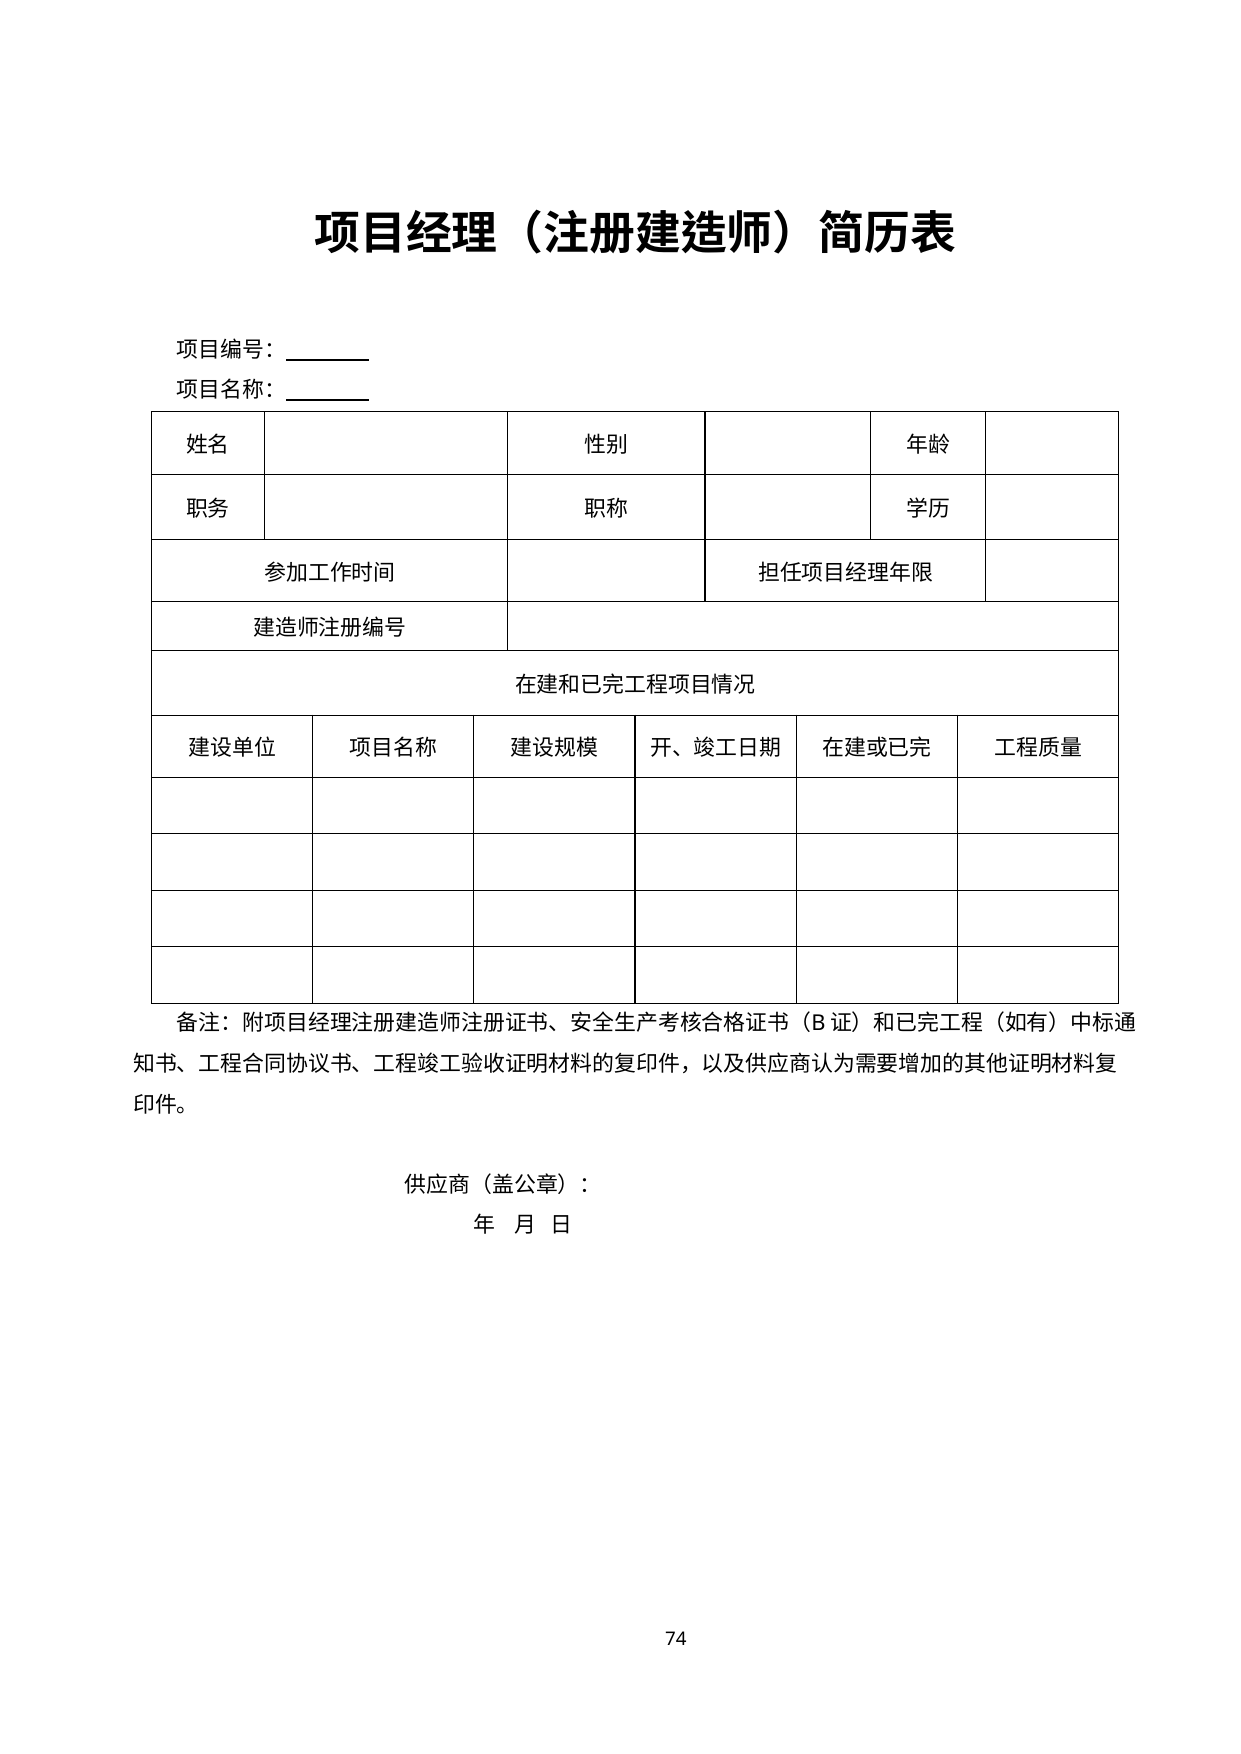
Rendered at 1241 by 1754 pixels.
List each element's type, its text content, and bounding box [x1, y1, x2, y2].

table_cell [636, 778, 796, 833]
table_cell [986, 475, 1118, 539]
table_cell 在建或已完 [797, 716, 957, 777]
table_cell [706, 475, 870, 539]
table_cell 在建和已完工程项目情况 [152, 651, 1118, 714]
table_cell 建设单位 [152, 716, 312, 777]
table_cell [958, 778, 1118, 833]
text 项目名称： [133, 371, 1137, 405]
table_cell [474, 834, 634, 890]
table_cell 建造师注册编号 [152, 602, 507, 650]
table_cell 学历 [871, 475, 985, 539]
table_cell 职务 [152, 475, 264, 539]
table_header 年龄 [871, 412, 985, 474]
table_cell [265, 475, 507, 539]
table_cell [313, 891, 473, 946]
text 项目经理（注册建造师）简历表 [133, 198, 1137, 266]
table_cell [958, 891, 1118, 946]
table_cell [508, 602, 1118, 650]
table_header 性别 [508, 412, 704, 474]
table_cell [474, 891, 634, 946]
table_cell [152, 947, 312, 1003]
table_cell [508, 540, 704, 601]
table_cell [636, 891, 796, 946]
table_cell 建设规模 [474, 716, 634, 777]
table_cell [152, 778, 312, 833]
table_cell 开、竣工日期 [636, 716, 796, 777]
table_cell [152, 834, 312, 890]
table_cell [797, 947, 957, 1003]
table_header [986, 412, 1118, 474]
table_cell [636, 947, 796, 1003]
table_cell [313, 834, 473, 890]
table_cell [986, 540, 1118, 601]
table_cell [636, 834, 796, 890]
text 备注：附项目经理注册建造师注册证书、安全生产考核合格证书（B证）和已完工程（如有）中标通知书、工程合同协议书、工程竣工验收证明材料的复印件，以及供应商认为需要增加的其他证明材料复印件。 [133, 1004, 1137, 1120]
table_cell [474, 778, 634, 833]
text 年 月 日 [133, 1206, 1137, 1240]
table_cell [313, 947, 473, 1003]
table_cell 担任项目经理年限 [706, 540, 985, 601]
table_cell 工程质量 [958, 716, 1118, 777]
table_cell [797, 891, 957, 946]
table_cell [797, 778, 957, 833]
table_cell 参加工作时间 [152, 540, 507, 601]
table_cell [474, 947, 634, 1003]
table_cell [958, 834, 1118, 890]
table_cell [958, 947, 1118, 1003]
text 供应商（盖公章）： [133, 1166, 1137, 1200]
table_header [265, 412, 507, 474]
table_cell 职称 [508, 475, 704, 539]
table_cell [152, 891, 312, 946]
table_cell 项目名称 [313, 716, 473, 777]
table_cell [797, 834, 957, 890]
table_header [706, 412, 870, 474]
text 项目编号： [133, 331, 1137, 365]
table_cell [313, 778, 473, 833]
table_header 姓名 [152, 412, 264, 474]
